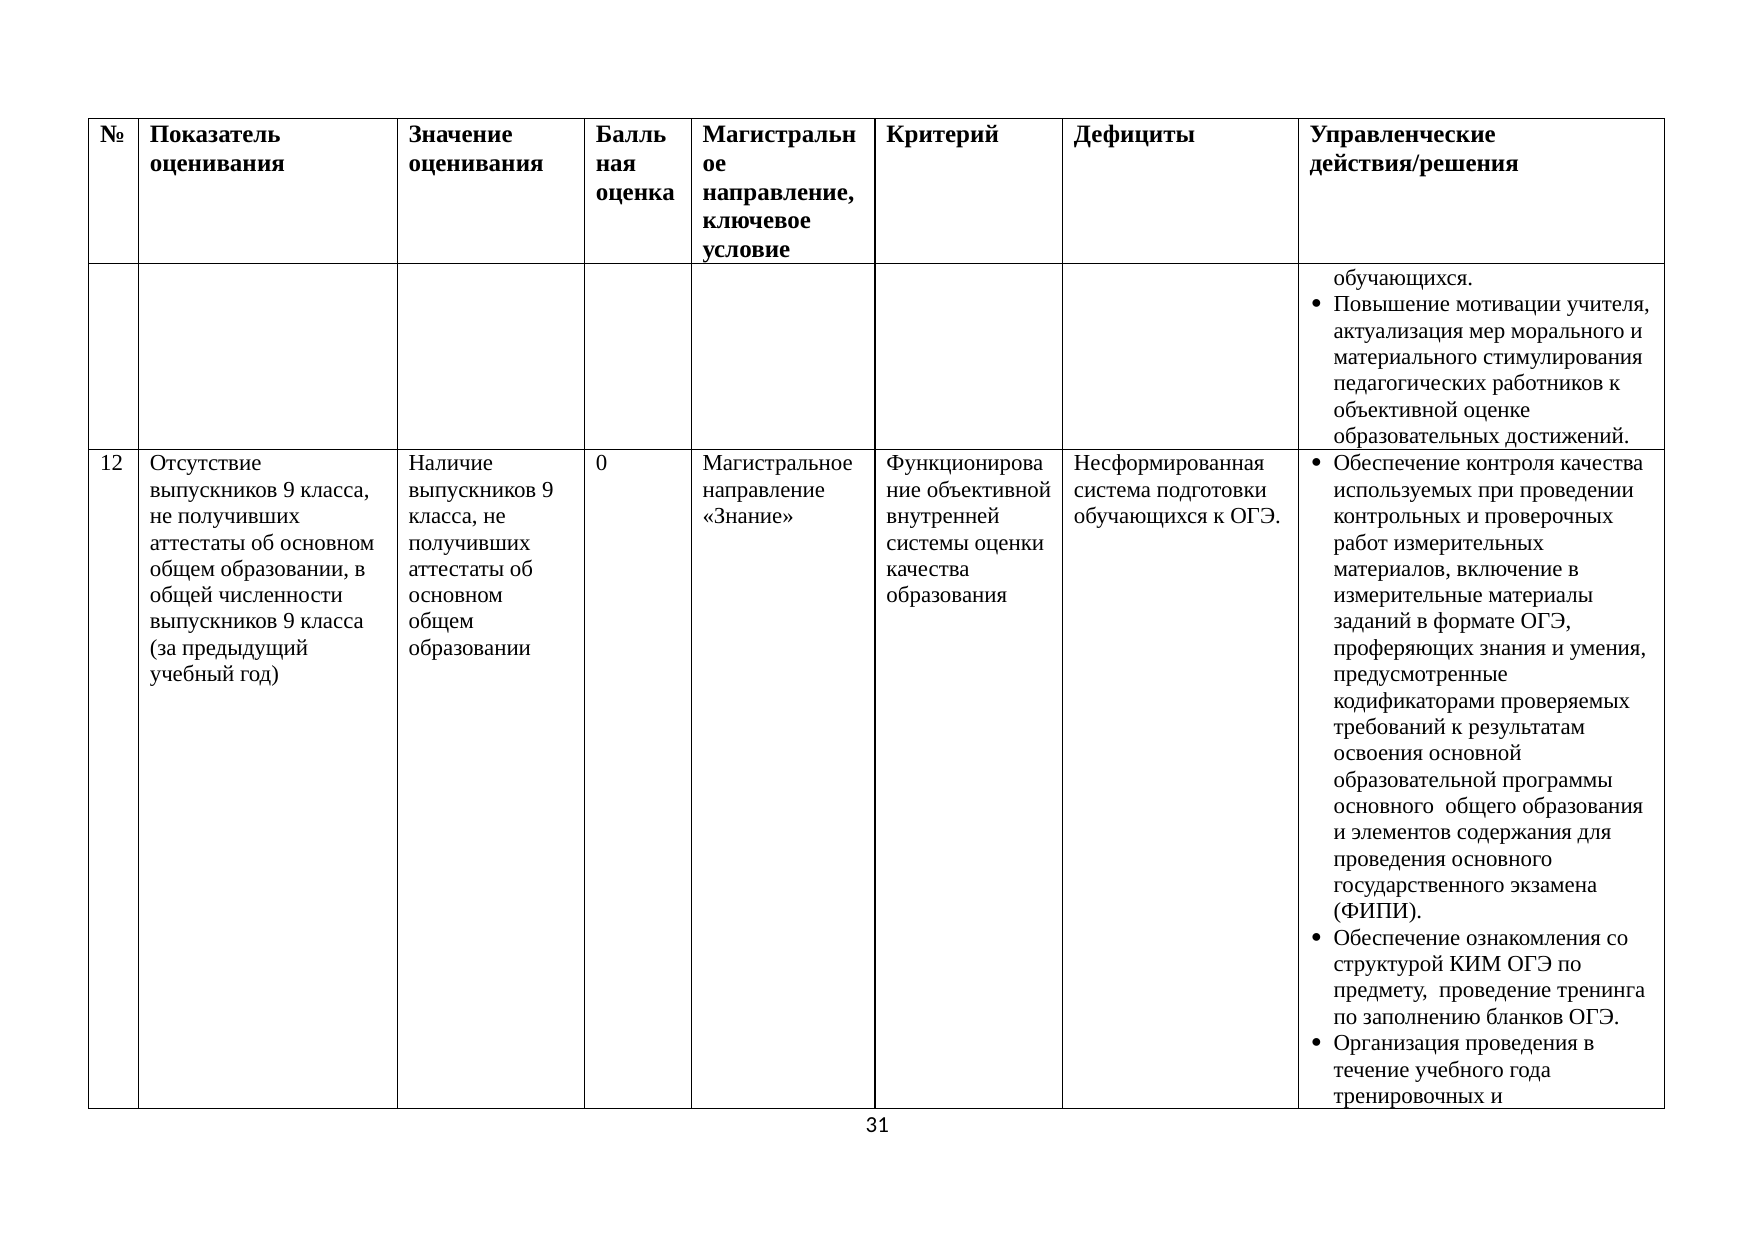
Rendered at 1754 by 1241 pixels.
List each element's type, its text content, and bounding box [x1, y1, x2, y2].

table_header Дефициты [1063, 119, 1298, 263]
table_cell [1299, 264, 1664, 448]
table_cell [1299, 450, 1664, 1108]
table_cell 0 [585, 450, 691, 1108]
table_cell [398, 450, 584, 1108]
table_cell Магистральное направление «Знание» [692, 450, 874, 1108]
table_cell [139, 450, 397, 1108]
table_header Магистральное направление, ключевое условие [692, 119, 874, 263]
table_header № [89, 119, 138, 263]
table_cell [876, 450, 1062, 1108]
table_header Управленческие действия/решения [1299, 119, 1664, 263]
table_cell 12 [89, 450, 138, 1108]
table_header Показатель оценивания [139, 119, 397, 263]
table_header Значение оценивания [398, 119, 584, 263]
table_header Критерий [876, 119, 1062, 263]
table_header Балльная оценка [585, 119, 691, 263]
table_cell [1063, 450, 1298, 1108]
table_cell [1063, 264, 1298, 448]
